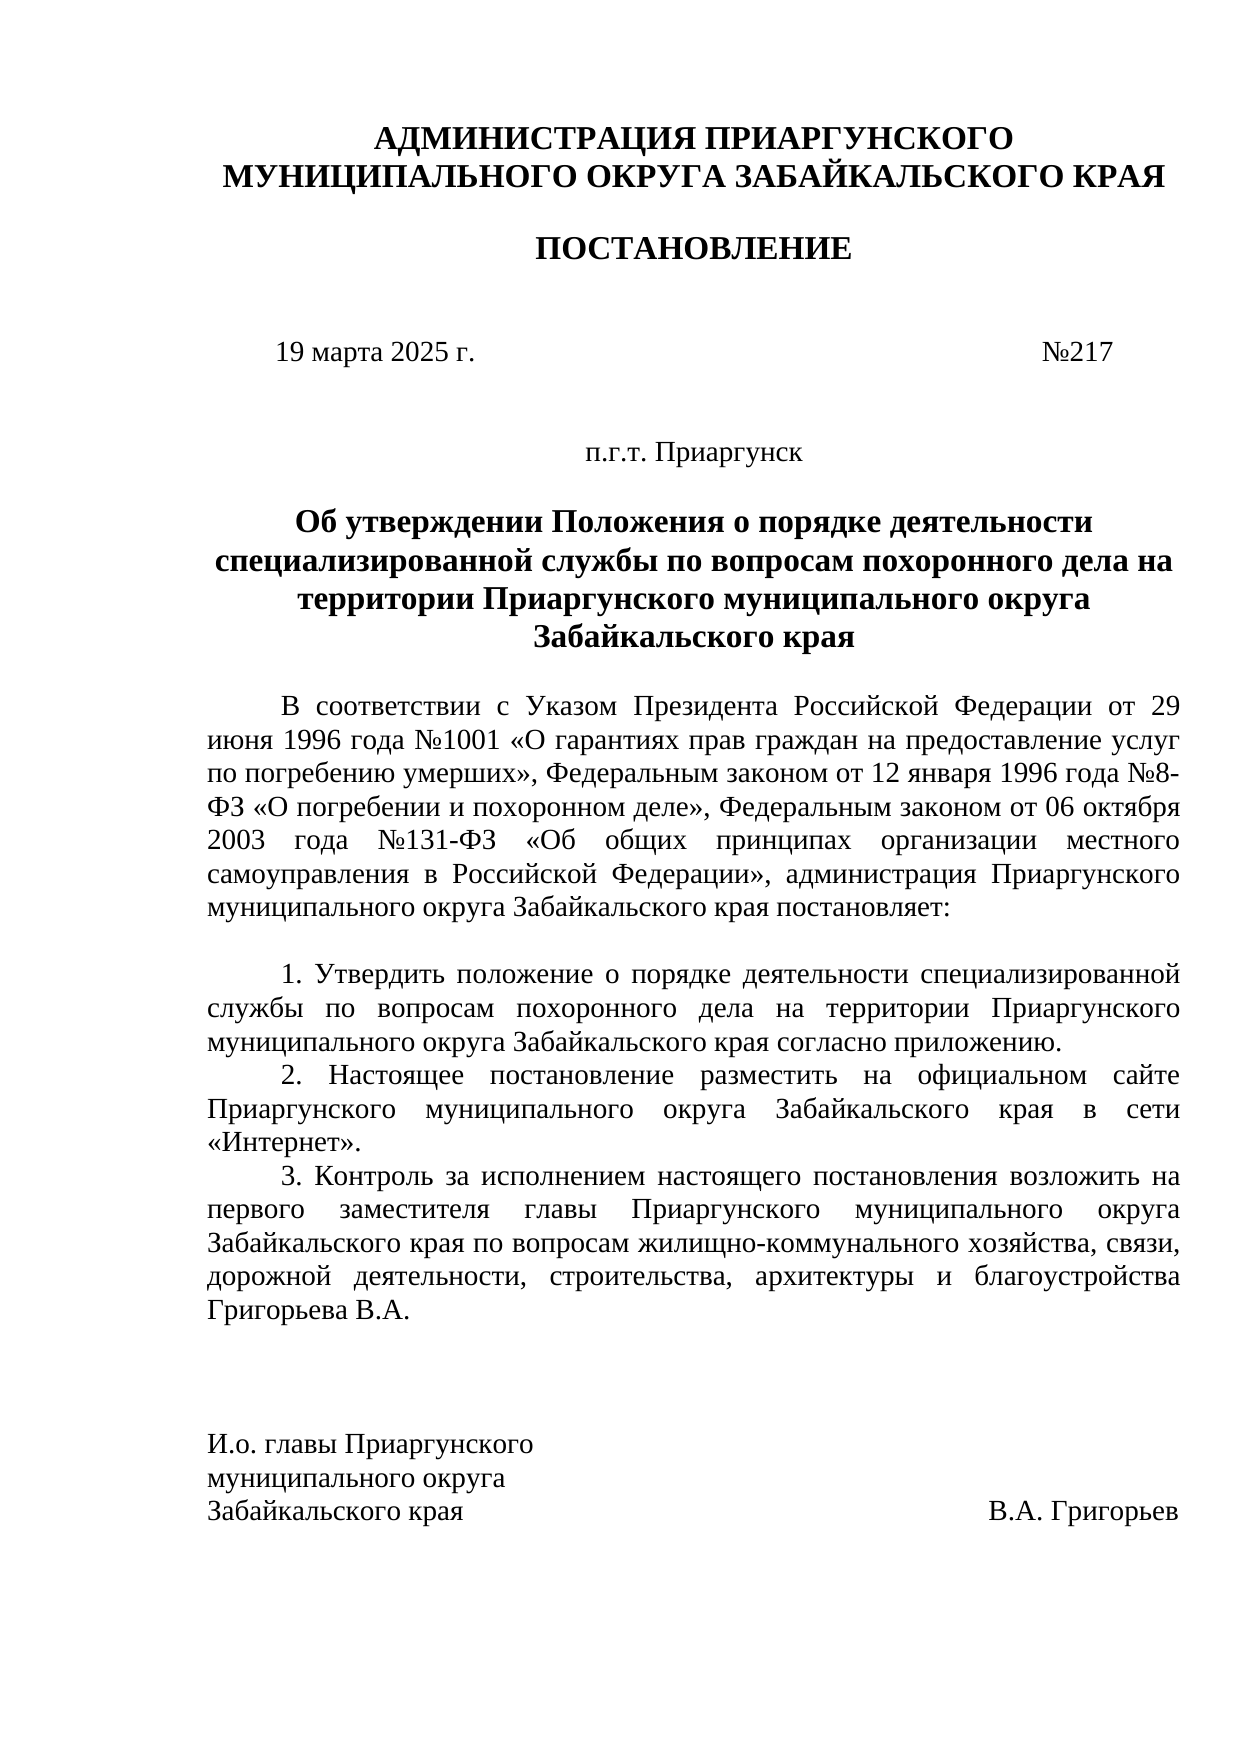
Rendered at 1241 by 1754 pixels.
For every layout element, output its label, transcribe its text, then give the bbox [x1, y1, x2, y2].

text 1. Утвердить положение о порядке деятельности специализированной службы по вопросам похоронного дела на территории Приаргунского муниципального округа Забайкальского края согласно приложению. [207, 957, 1181, 1057]
text ПОСТАНОВЛЕНИЕ [207, 228, 1181, 267]
text п.г.т. Приаргунск [207, 434, 1181, 468]
text 19 марта 2025 г. №217 [207, 334, 1181, 367]
text 2. Настоящее постановление разместить на официальном сайте Приаргунского муниципального округа Забайкальского края в сети «Интернет». [207, 1057, 1181, 1158]
text Об утверждении Положения о порядке деятельности специализированной службы по вопросам похоронного дела на территории Приаргунского муниципального округа Забайкальского края [207, 501, 1181, 655]
text администрациЯ ПРИАРГУНСКОГО мУНИЦИПАЛЬНОГО ОКРУГА ЗАБАЙКАЛЬСКОГО КРАЯ [207, 118, 1181, 195]
list 3. Контроль за исполнением настоящего постановления возложить на первого заместителя главы Приаргунского муниципального округа Забайкальского края по вопросам жилищно-коммунального хозяйства, связи, дорожной деятельности, строительства, архитектуры и благоустройства Григорьева В.А. [207, 1158, 1181, 1326]
text И.о. главы Приаргунского [207, 1426, 1181, 1460]
text В соответствии с Указом Президента Российской Федерации от 29 июня 1996 года №1001 «О гарантиях прав граждан на предоставление услуг по погребению умерших», Федеральным законом от 12 января 1996 года №8-ФЗ «О погребении и похоронном деле», Федеральным законом от 06 октября 2003 года №131-ФЗ «Об общих принципах организации местного самоуправления в Российской Федерации», администрация Приаргунского муниципального округа Забайкальского края постановляет: [207, 688, 1181, 923]
text Забайкальского края В.А. Григорьев [207, 1493, 1181, 1527]
text муниципального округа [207, 1460, 1181, 1493]
